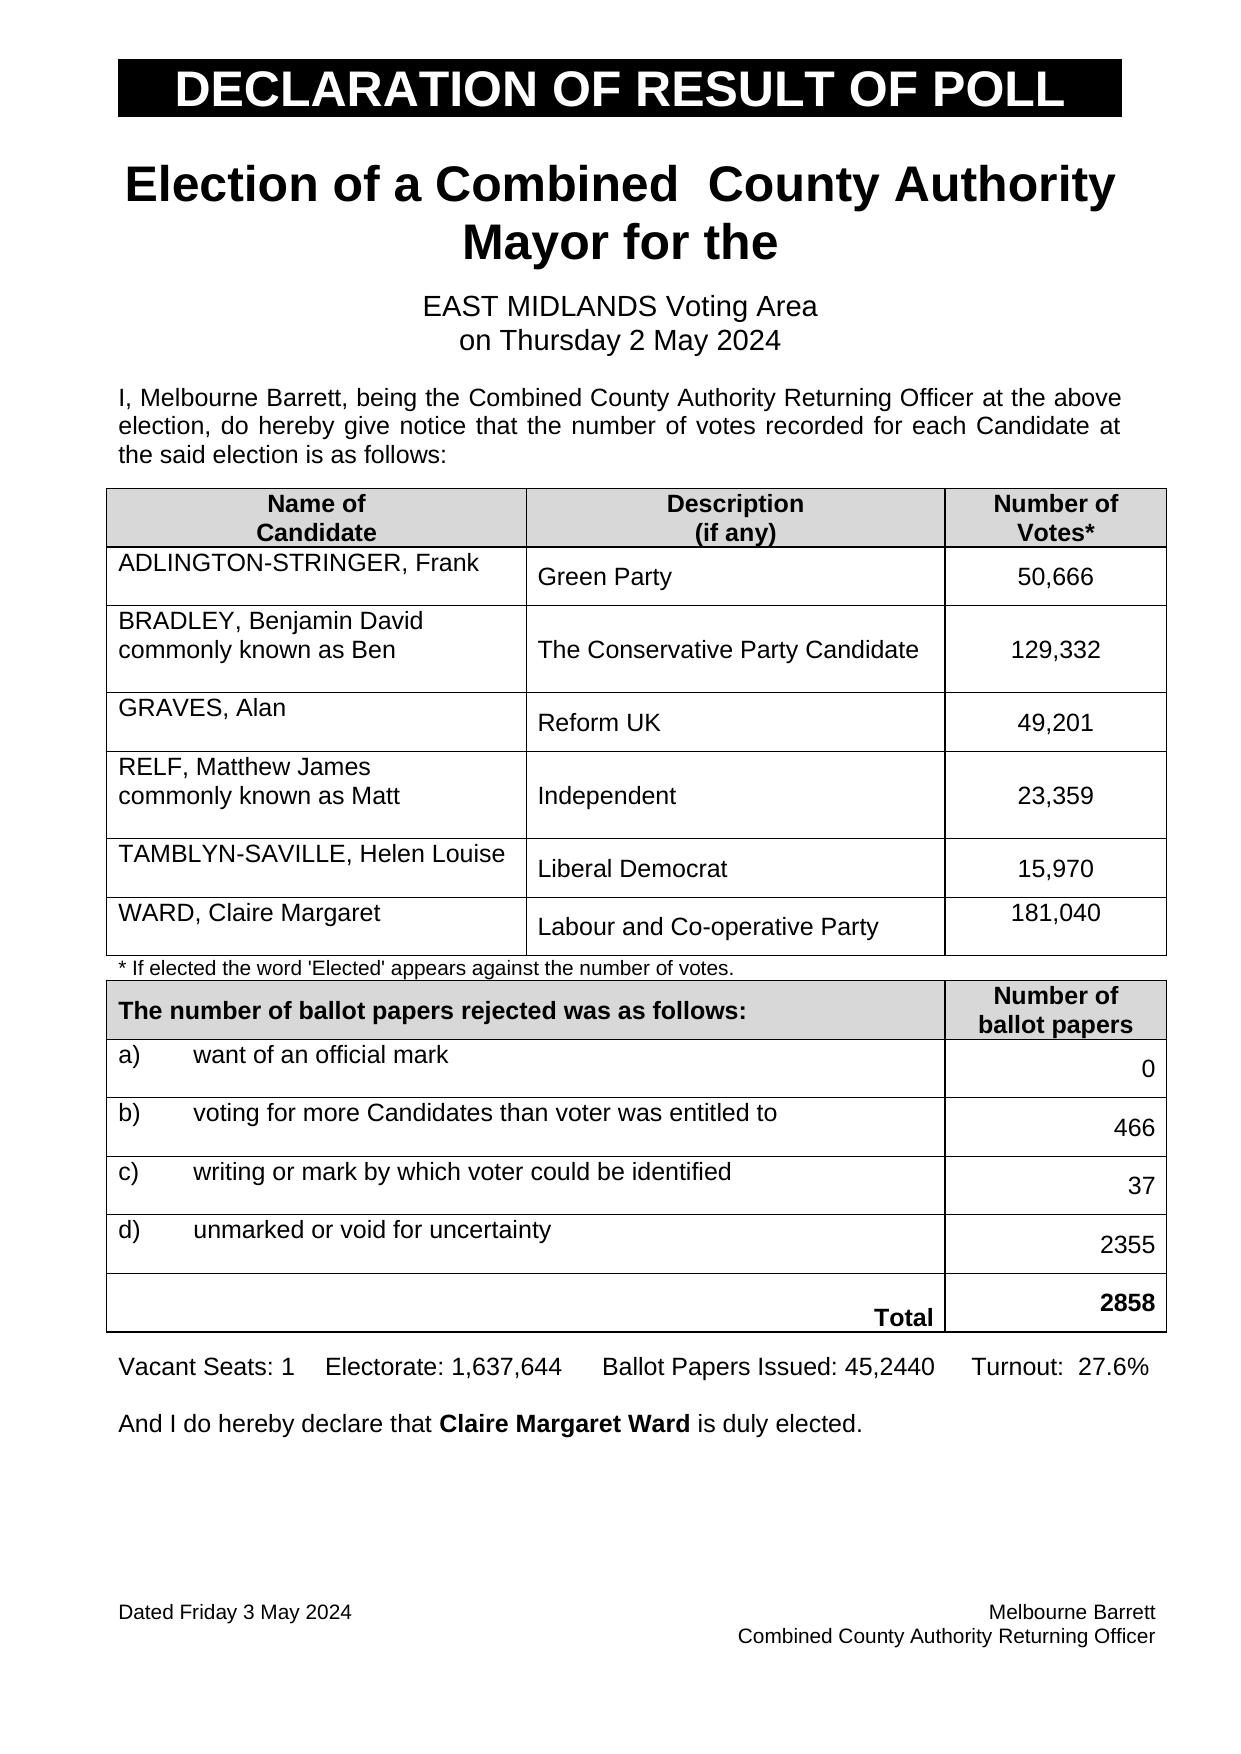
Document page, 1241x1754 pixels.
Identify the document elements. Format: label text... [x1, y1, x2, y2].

table_cell Labour and Co-operative Party [527, 898, 944, 955]
table_cell 37 [946, 1157, 1166, 1214]
text DECLARATION OF RESULT OF POLL [118, 59, 1122, 117]
table_cell 23,359 [946, 752, 1166, 838]
table_cell 2858 [946, 1274, 1166, 1331]
text * If elected the word 'Elected' appears against the number of votes. [118, 956, 1122, 980]
table_cell WARD, Claire Margaret [107, 898, 526, 955]
table_header Vacant Seats: 1 [107, 1352, 313, 1380]
table_header Number of ballot papers [946, 981, 1166, 1039]
table_cell c) writing or mark by which voter could be identified [107, 1157, 944, 1214]
table_header Ballot Papers Issued: 45,2440 [591, 1352, 960, 1380]
text And I do hereby declare that Claire Margaret Ward is duly elected. [118, 1409, 1122, 1438]
table_cell 0 [946, 1040, 1166, 1097]
table_cell Total [107, 1274, 944, 1331]
table_cell 129,332 [946, 606, 1166, 692]
text Election of a Combined County Authority Mayor for the [118, 155, 1122, 270]
table_cell a) want of an official mark [107, 1040, 944, 1097]
table_cell The Conservative Party Candidate [527, 606, 944, 692]
table_header Name of Candidate [107, 489, 526, 546]
table_header Turnout: 27.6% [960, 1352, 1167, 1380]
table_cell 2355 [946, 1215, 1166, 1273]
table_cell Liberal Democrat [527, 839, 944, 897]
table_cell 181,040 [946, 898, 1166, 955]
table_cell BRADLEY, Benjamin David commonly known as Ben [107, 606, 526, 692]
table_cell 49,201 [946, 693, 1166, 751]
table_cell 50,666 [946, 548, 1166, 605]
table_cell ADLINGTON-STRINGER, Frank [107, 548, 526, 605]
table_header The number of ballot papers rejected was as follows: [107, 981, 944, 1039]
table_cell d) unmarked or void for uncertainty [107, 1215, 944, 1273]
table_cell Independent [527, 752, 944, 838]
table_cell TAMBLYN-SAVILLE, Helen Louise [107, 839, 526, 897]
table_header Description (if any) [527, 489, 944, 546]
table_cell Green Party [527, 548, 944, 605]
table_cell b) voting for more Candidates than voter was entitled to [107, 1098, 944, 1156]
table_header Number of Votes* [946, 489, 1166, 546]
table_cell GRAVES, Alan [107, 693, 526, 751]
table_cell RELF, Matthew James commonly known as Matt [107, 752, 526, 838]
text on Thursday 2 May 2024 [118, 323, 1122, 356]
table_header Electorate: 1,637,644 [314, 1352, 591, 1380]
table_cell 466 [946, 1098, 1166, 1156]
table_cell 15,970 [946, 839, 1166, 897]
text EAST MIDLANDS Voting Area [118, 289, 1122, 323]
table_cell Reform UK [527, 693, 944, 751]
text I, Melbourne Barrett, being the Combined County Authority Returning Officer at the above election, do hereby give notice that the number of votes recorded for each Candidate at the said election is as follows: [118, 382, 1122, 469]
